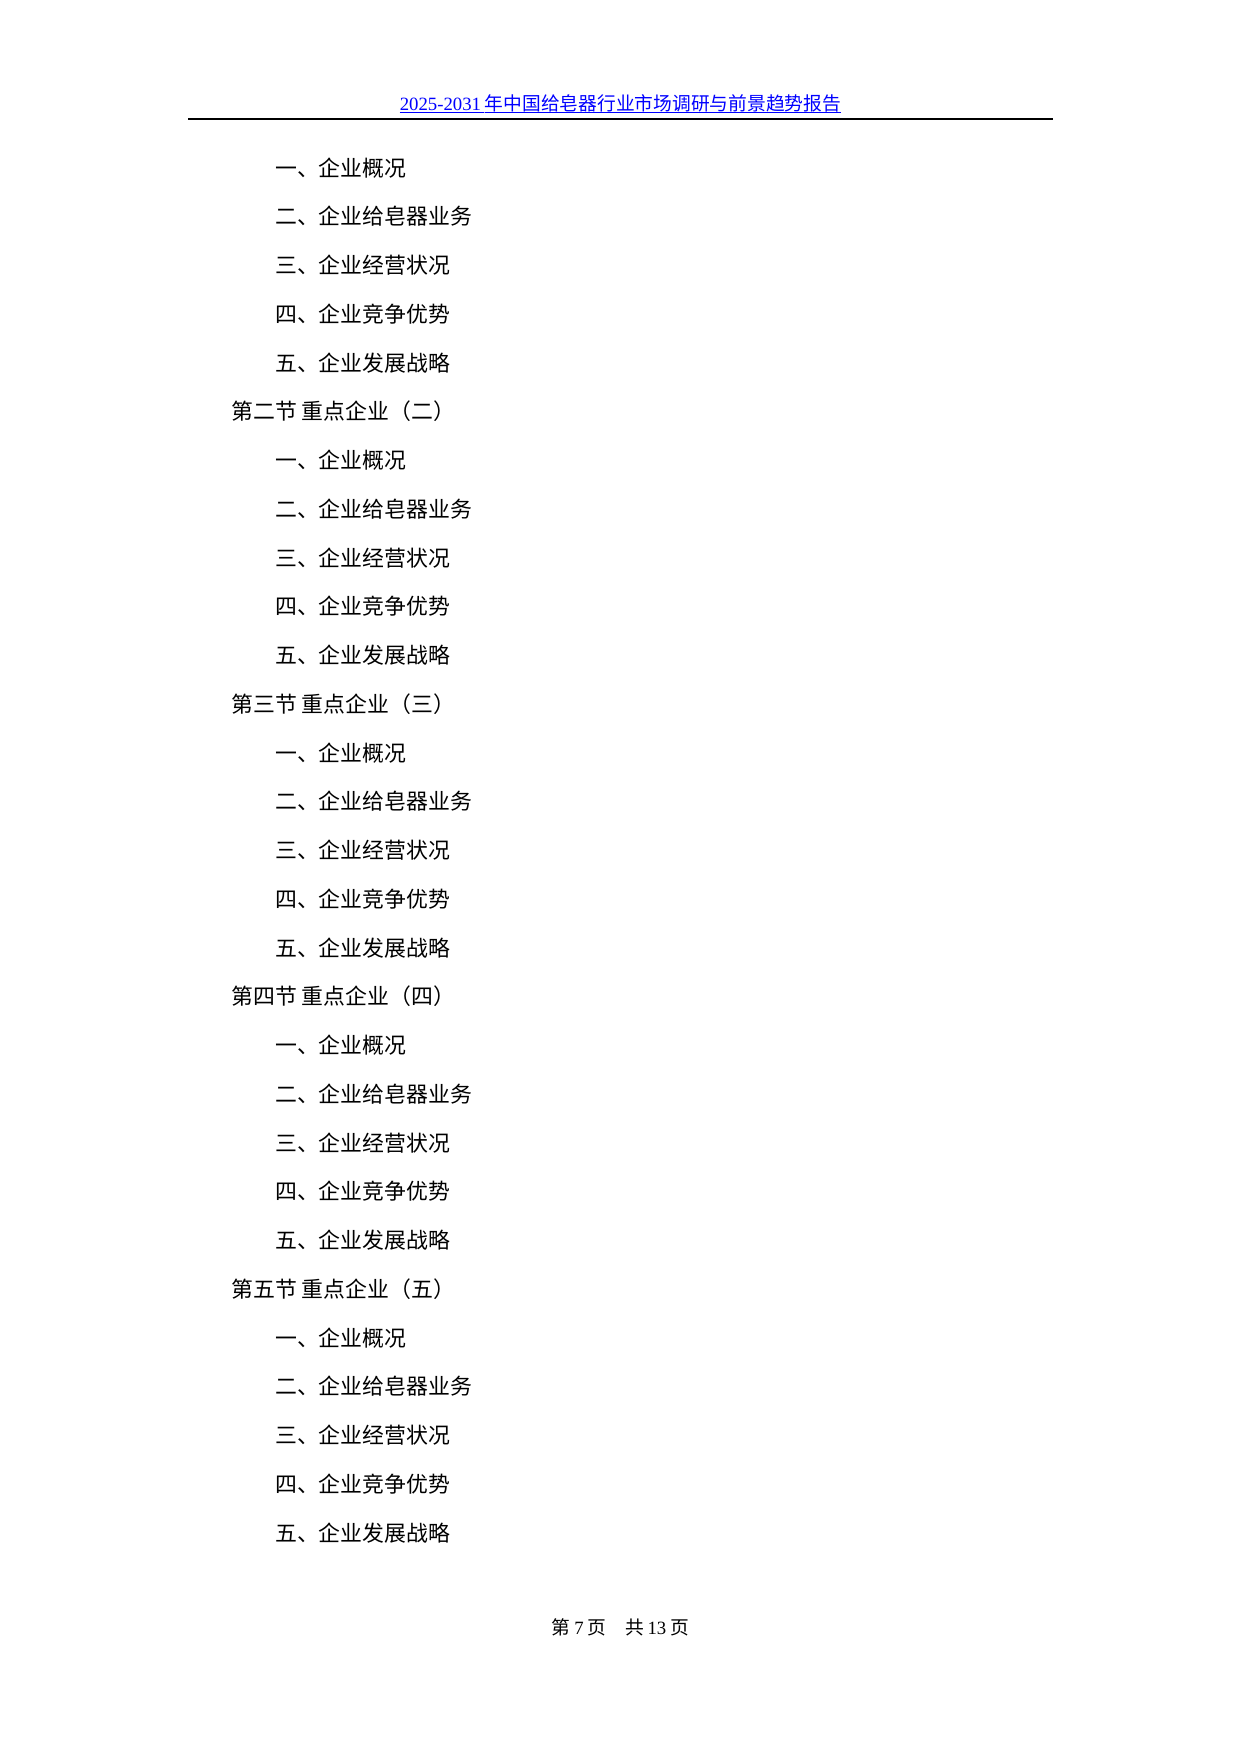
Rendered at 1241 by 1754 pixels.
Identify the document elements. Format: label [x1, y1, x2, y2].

text [187, 150, 1053, 1548]
